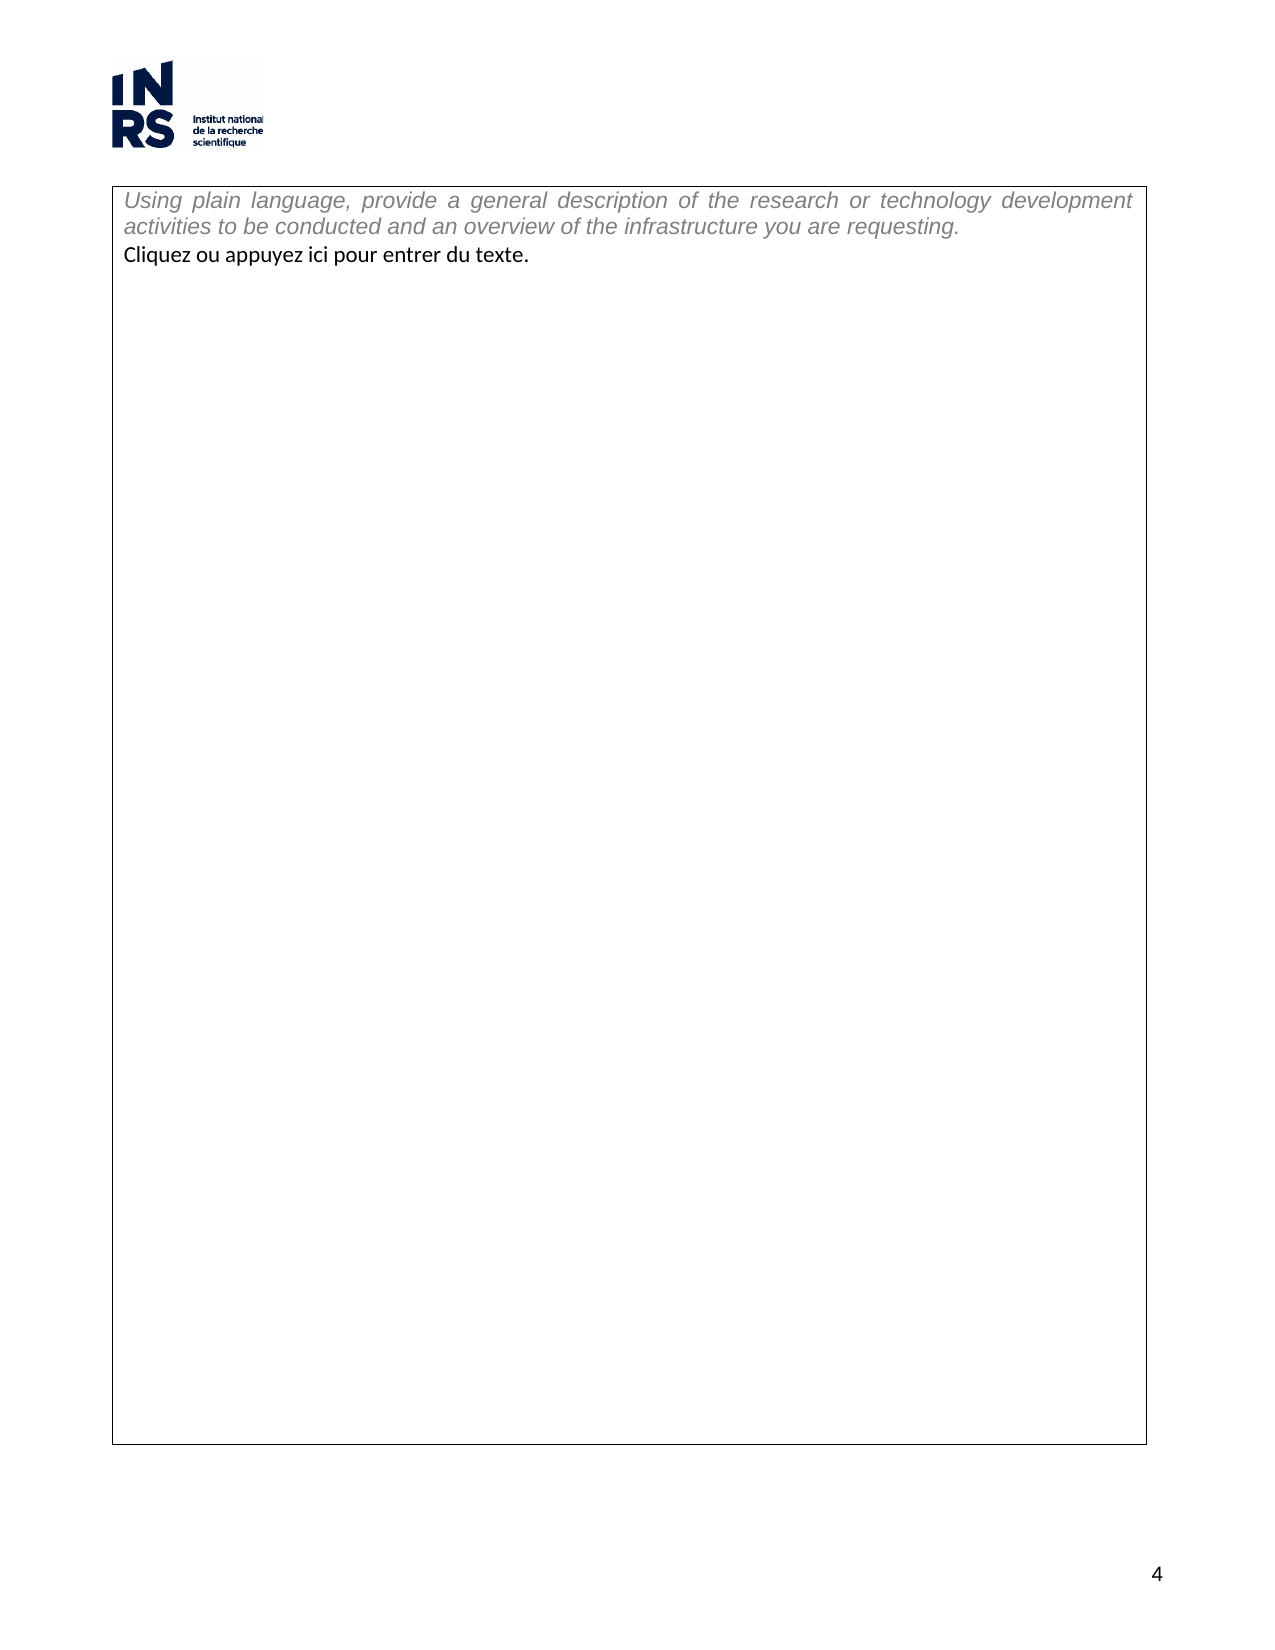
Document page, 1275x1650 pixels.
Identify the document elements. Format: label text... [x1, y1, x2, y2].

table_cell Using plain language, provide a general description of the research or technology development activities to be conducted and an overview of the infrastructure you are requesting. [113, 187, 1146, 1444]
picture [112, 60, 264, 148]
